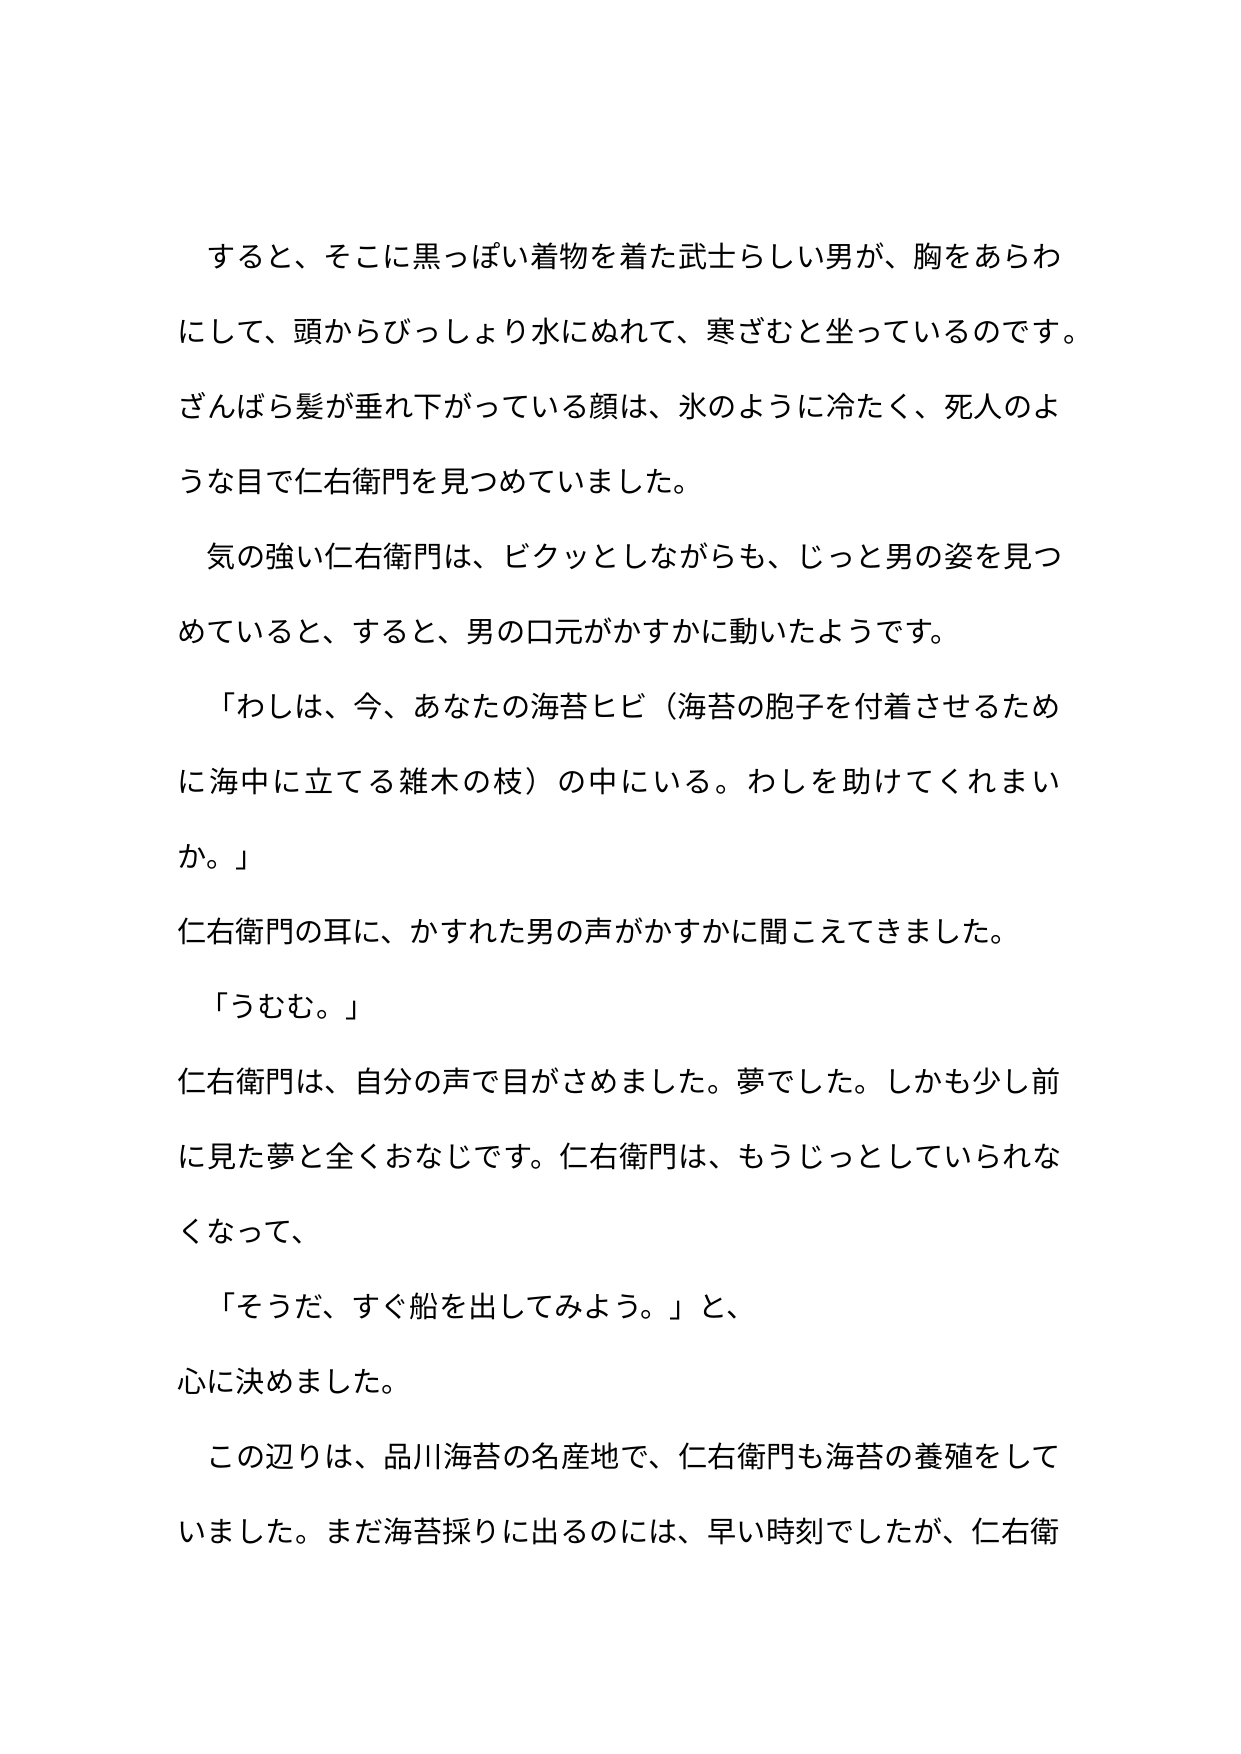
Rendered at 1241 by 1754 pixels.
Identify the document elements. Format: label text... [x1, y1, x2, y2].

text 「そうだ、すぐ船を出してみよう。」と、 [177, 1267, 1063, 1342]
text 気の強い仁右衛門は、ビクッとしながらも、じっと男の姿を見つめていると、すると、男の口元がかすかに動いたようです。 [177, 517, 1063, 667]
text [177, 1417, 1063, 1567]
text 心に決めました。 [177, 1342, 1063, 1417]
text すると、そこに黒っぽい着物を着た武士らしい男が、胸をあらわにして、頭からびっしょり水にぬれて、寒ざむと坐っているのです。ざんばら髪が垂れ下がっている顔は、氷のように冷たく、死人のような目で仁右衛門を見つめていました。 [177, 217, 1063, 517]
text 「わしは、今、あなたの海苔ヒビ（海苔の胞子を付着させるために海中に立てる雑木の枝）の中にいる。わしを助けてくれまいか。」 [177, 667, 1063, 892]
text 「うむむ。」 [199, 967, 1063, 1042]
text 仁右衛門の耳に、かすれた男の声がかすかに聞こえてきました。 [177, 892, 1063, 967]
text 仁右衛門は、自分の声で目がさめました。夢でした。しかも少し前に見た夢と全くおなじです。仁右衛門は、もうじっとしていられなくなって、 [177, 1042, 1063, 1267]
